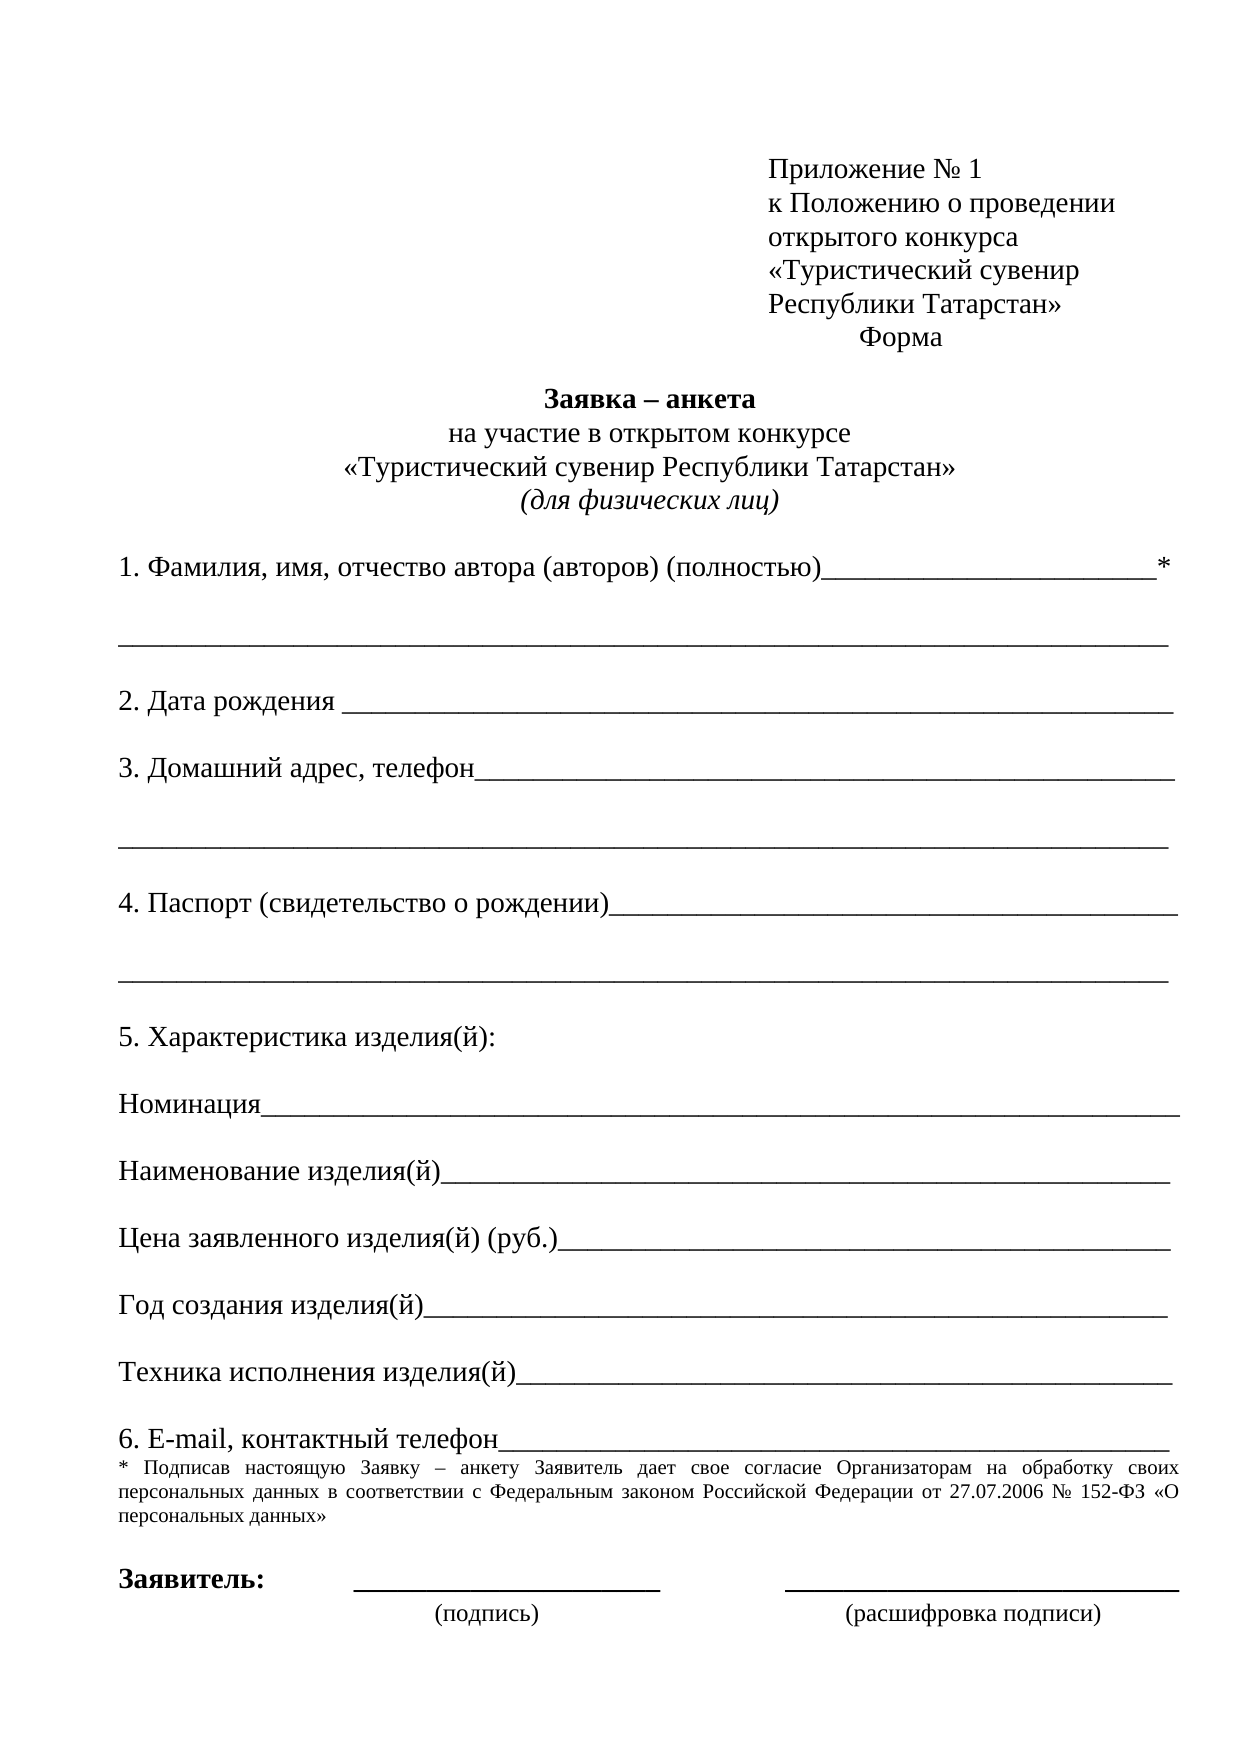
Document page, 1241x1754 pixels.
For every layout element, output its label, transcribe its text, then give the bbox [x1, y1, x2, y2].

text Цена заявленного изделия(й) (руб.)__________________________________________ [118, 1220, 1181, 1254]
text Заявитель: _____________________ ___________________________ (подпись) (расшифровка подписи) [118, 1561, 1181, 1628]
text 5. Характеристика изделия(й): [118, 1019, 1181, 1052]
text 3. Домашний адрес, телефон________________________________________________ [118, 751, 1181, 784]
text Год создания изделия(й)___________________________________________________ [118, 1287, 1181, 1321]
text Форма [118, 319, 1181, 353]
text (для физических лиц) [118, 482, 1181, 516]
text открытого конкурса [620, 219, 1181, 252]
text Номинация_______________________________________________________________ [118, 1086, 1181, 1119]
text Наименование изделия(й)__________________________________________________ [118, 1153, 1181, 1187]
text Приложение № 1 [620, 152, 1181, 185]
text * Подписав настоящую Заявку – анкету Заявитель дает свое согласие Организаторам на обработку своих персональных данных в соответствии с Федеральным законом Российской Федерации от 27.07.2006 № 152-ФЗ «О персональных данных» [118, 1455, 1181, 1527]
text к Положению о проведении [620, 185, 1181, 219]
text 6. E-mail, контактный телефон______________________________________________ [118, 1421, 1181, 1455]
text 2. Дата рождения _________________________________________________________ [118, 683, 1181, 717]
text ________________________________________________________________________ [118, 818, 1181, 851]
text «Туристический сувенир [620, 252, 1181, 286]
text Техника исполнения изделия(й)_____________________________________________ [118, 1354, 1181, 1388]
text 4. Паспорт (свидетельство о рождении)_______________________________________ [118, 885, 1181, 918]
text Заявка – анкета [118, 382, 1181, 415]
text ________________________________________________________________________ [118, 616, 1181, 650]
text на участие в открытом конкурсе [118, 415, 1181, 449]
text 1. Фамилия, имя, отчество автора (авторов) (полностью)_______________________* [118, 549, 1181, 583]
text Республики Татарстан» [620, 286, 1181, 319]
text «Туристический сувенир Республики Татарстан» [118, 449, 1181, 482]
text ________________________________________________________________________ [118, 952, 1181, 985]
